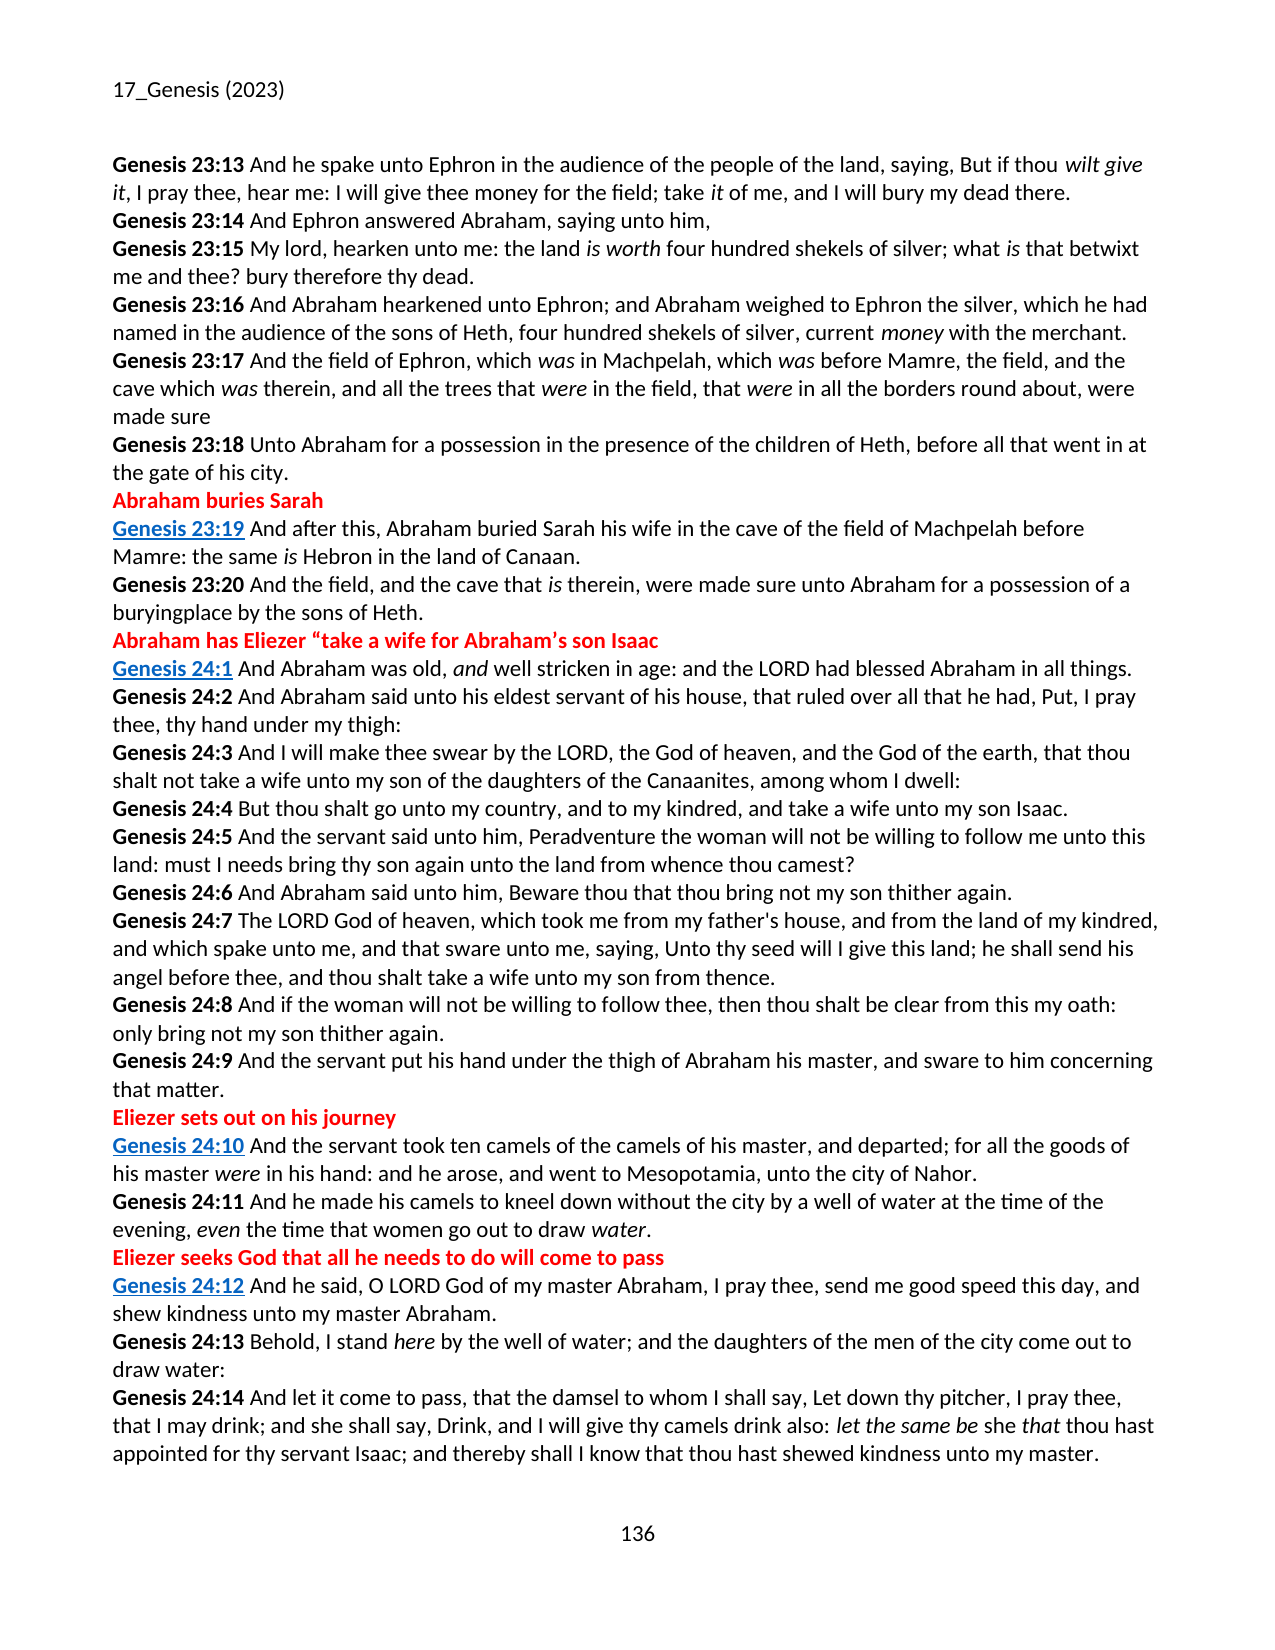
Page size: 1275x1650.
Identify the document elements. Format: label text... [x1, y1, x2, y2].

text Abraham has Eliezer “take a wife for Abraham’s son Isaac [112, 626, 1162, 654]
text Genesis 24:1 And Abraham was old, and well stricken in age: and the LORD had blessed Abraham in all things. Genesis 24:2 And Abraham said unto his eldest servant of his house, that ruled over all that he had, Put, I pray thee, thy hand under my thigh: Genesis 24:3 And I will make thee swear by the LORD, the God of heaven, and the God of the earth, that thou shalt not take a wife unto my son of the daughters of the Canaanites, among whom I dwell: Genesis 24:4 But thou shalt go unto my country, and to my kindred, and take a wife unto my son Isaac. Genesis 24:5 And the servant said unto him, Peradventure the woman will not be willing to follow me unto this land: must I needs bring thy son again unto the land from whence thou camest? Genesis 24:6 And Abraham said unto him, Beware thou that thou bring not my son thither again. Genesis 24:7 The LORD God of heaven, which took me from my father's house, and from the land of my kindred, and which spake unto me, and that sware unto me, saying, Unto thy seed will I give this land; he shall send his angel before thee, and thou shalt take a wife unto my son from thence. Genesis 24:8 And if the woman will not be willing to follow thee, then thou shalt be clear from this my oath: only bring not my son thither again. Genesis 24:9 And the servant put his hand under the thigh of Abraham his master, and sware to him concerning that matter. [112, 654, 1162, 1103]
text Genesis 24:12 And he said, O LORD God of my master Abraham, I pray thee, send me good speed this day, and shew kindness unto my master Abraham. Genesis 24:13 Behold, I stand here by the well of water; and the daughters of the men of the city come out to draw water: [112, 1271, 1162, 1383]
text Genesis 24:14 And let it come to pass, that the damsel to whom I shall say, Let down thy pitcher, I pray thee, that I may drink; and she shall say, Drink, and I will give thy camels drink also: let the same be she that thou hast appointed for thy servant Isaac; and thereby shall I know that thou hast shewed kindness unto my master. [112, 1383, 1162, 1467]
text Eliezer seeks God that all he needs to do will come to pass [112, 1243, 1162, 1271]
text Genesis 23:19 And after this, Abraham buried Sarah his wife in the cave of the field of Machpelah before Mamre: the same is Hebron in the land of Canaan. Genesis 23:20 And the field, and the cave that is therein, were made sure unto Abraham for a possession of a buryingplace by the sons of Heth. [112, 514, 1162, 626]
text Eliezer sets out on his journey [112, 1103, 1162, 1131]
text Genesis 24:10 And the servant took ten camels of the camels of his master, and departed; for all the goods of his master were in his hand: and he arose, and went to Mesopotamia, unto the city of Nahor. Genesis 24:11 And he made his camels to kneel down without the city by a well of water at the time of the evening, even the time that women go out to draw water. [112, 1131, 1162, 1243]
text Abraham buries Sarah [112, 486, 1162, 514]
text Genesis 23:13 And he spake unto Ephron in the audience of the people of the land, saying, But if thou wilt give it, I pray thee, hear me: I will give thee money for the field; take it of me, and I will bury my dead there. Genesis 23:14 And Ephron answered Abraham, saying unto him, Genesis 23:15 My lord, hearken unto me: the land is worth four hundred shekels of silver; what is that betwixt me and thee? bury therefore thy dead. Genesis 23:16 And Abraham hearkened unto Ephron; and Abraham weighed to Ephron the silver, which he had named in the audience of the sons of Heth, four hundred shekels of silver, current money with the merchant. Genesis 23:17 And the field of Ephron, which was in Machpelah, which was before Mamre, the field, and the cave which was therein, and all the trees that were in the field, that were in all the borders round about, were made sure Genesis 23:18 Unto Abraham for a possession in the presence of the children of Heth, before all that went in at the gate of his city. [112, 150, 1162, 486]
